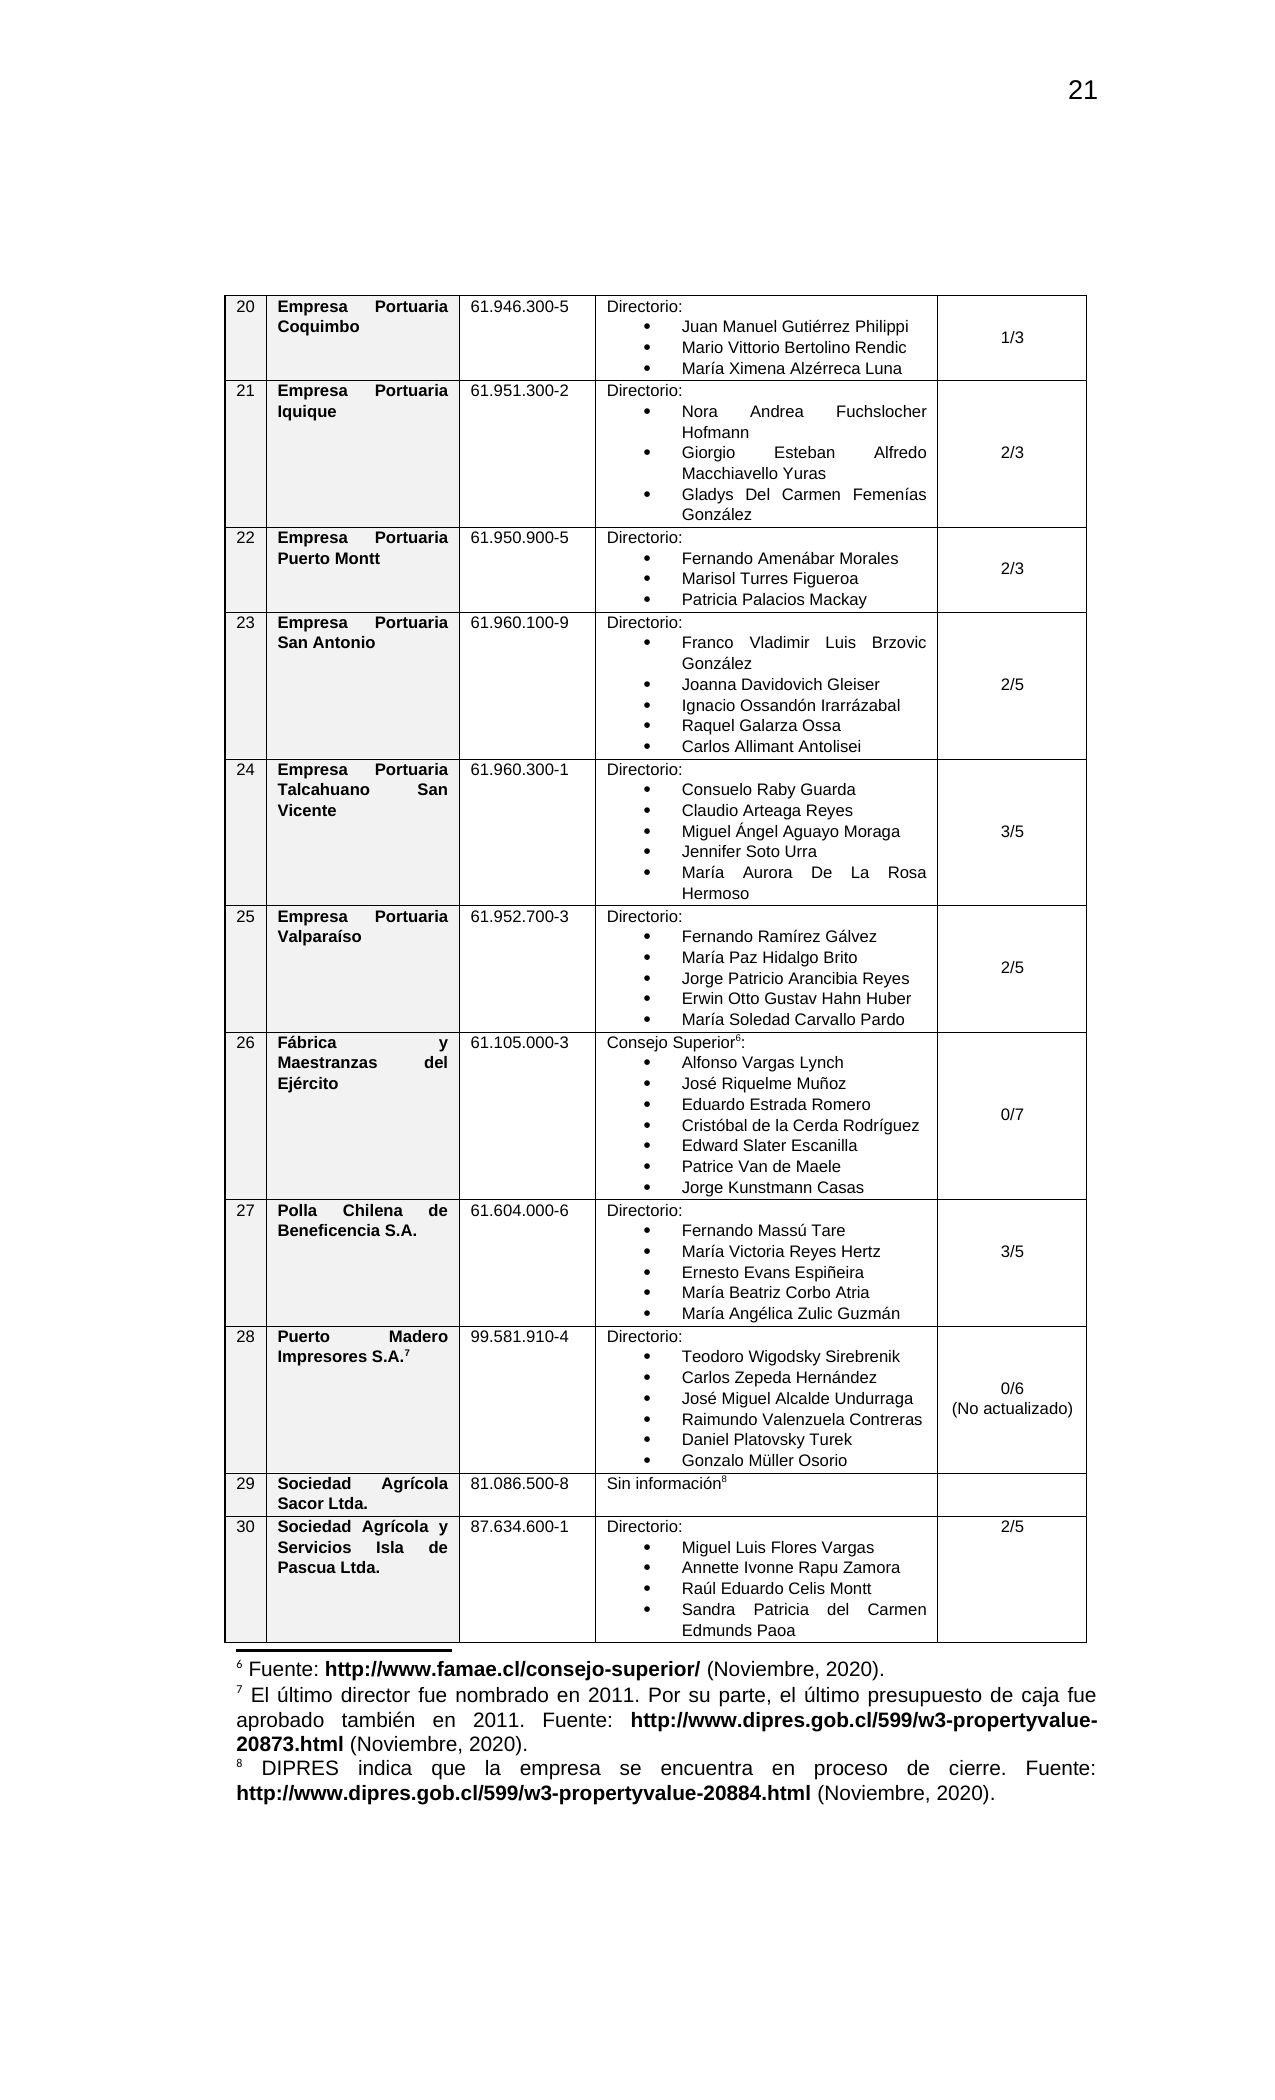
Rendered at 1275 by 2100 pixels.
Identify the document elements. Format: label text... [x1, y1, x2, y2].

table_cell 28 [226, 1327, 266, 1472]
table_cell Directorio: Fernando Amenábar Morales Marisol Turres Figueroa Patricia Palacios Mackay [596, 528, 937, 612]
table_cell Directorio: Fernando Ramírez Gálvez María Paz Hidalgo Brito Jorge Patricio Arancibia Reyes Erwin Otto Gustav Hahn Huber María Soledad Carvallo Pardo [596, 906, 937, 1032]
table_cell 22 [226, 528, 266, 612]
table_cell Consejo Superior: Alfonso Vargas Lynch José Riquelme Muñoz Eduardo Estrada Romero Cristóbal de la Cerda Rodríguez Edward Slater Escanilla Patrice Van de Maele Jorge Kunstmann Casas [596, 1033, 937, 1199]
table_cell Fábrica y Maestranzas del Ejército [267, 1033, 459, 1199]
table_cell 61.105.000-3 [460, 1033, 595, 1199]
table_cell Empresa Portuaria Valparaíso [267, 906, 459, 1032]
table_cell 2/3 [938, 381, 1086, 527]
table_cell 26 [226, 1033, 266, 1199]
table_cell 2/3 [938, 528, 1086, 612]
table_cell 27 [226, 1200, 266, 1326]
table_cell 2/5 [938, 613, 1086, 758]
table_cell 61.946.300-5 [460, 296, 595, 380]
table_cell Directorio: Consuelo Raby Guarda Claudio Arteaga Reyes Miguel Ángel Aguayo Moraga Jennifer Soto Urra María Aurora De La Rosa Hermoso [596, 760, 937, 905]
table_cell Directorio: Nora Andrea Fuchslocher Hofmann Giorgio Esteban Alfredo Macchiavello Yuras Gladys Del Carmen Femenías González [596, 381, 937, 527]
table_cell 87.634.600-1 [460, 1517, 595, 1642]
table_cell 2/5 [938, 1517, 1086, 1642]
table_cell 61.951.300-2 [460, 381, 595, 527]
table_cell 3/5 [938, 760, 1086, 905]
table_cell 23 [226, 613, 266, 758]
table_cell Directorio: Juan Manuel Gutiérrez Philippi Mario Vittorio Bertolino Rendic María Ximena Alzérreca Luna [596, 296, 937, 380]
table_cell Empresa Portuaria Iquique [267, 381, 459, 527]
table_cell Directorio: Fernando Massú Tare María Victoria Reyes Hertz Ernesto Evans Espiñeira María Beatriz Corbo Atria María Angélica Zulic Guzmán [596, 1200, 937, 1326]
table_cell 99.581.910-4 [460, 1327, 595, 1472]
table_cell 29 [226, 1474, 266, 1516]
table_cell 81.086.500-8 [460, 1474, 595, 1516]
table_cell 61.960.300-1 [460, 760, 595, 905]
table_cell Empresa Portuaria San Antonio [267, 613, 459, 758]
table_cell Empresa Portuaria Talcahuano San Vicente [267, 760, 459, 905]
table_cell 30 [226, 1517, 266, 1642]
table_cell 21 [226, 381, 266, 527]
table_cell 20 [226, 296, 266, 380]
table_cell 61.960.100-9 [460, 613, 595, 758]
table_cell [267, 1517, 459, 1642]
table_cell 1/3 [938, 296, 1086, 380]
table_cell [596, 1517, 937, 1642]
table_cell 2/5 [938, 906, 1086, 1032]
table_cell 0/6 (No actualizado) [938, 1327, 1086, 1472]
table_cell Empresa Portuaria Coquimbo [267, 296, 459, 380]
table_cell Polla Chilena de Beneficencia S.A. [267, 1200, 459, 1326]
table_cell 61.950.900-5 [460, 528, 595, 612]
table_cell 0/7 [938, 1033, 1086, 1199]
table_cell Sociedad Agrícola Sacor Ltda. [267, 1474, 459, 1516]
table_cell Directorio: Teodoro Wigodsky Sirebrenik Carlos Zepeda Hernández José Miguel Alcalde Undurraga Raimundo Valenzuela Contreras Daniel Platovsky Turek Gonzalo Müller Osorio [596, 1327, 937, 1472]
table_cell Directorio: Franco Vladimir Luis Brzovic González Joanna Davidovich Gleiser Ignacio Ossandón Irarrázabal Raquel Galarza Ossa Carlos Allimant Antolisei [596, 613, 937, 758]
table_cell 61.604.000-6 [460, 1200, 595, 1326]
table_cell 3/5 [938, 1200, 1086, 1326]
table_cell 24 [226, 760, 266, 905]
table_cell [938, 1474, 1086, 1516]
table_cell 61.952.700-3 [460, 906, 595, 1032]
table_cell Sin información [596, 1474, 937, 1516]
table_cell 25 [226, 906, 266, 1032]
table_cell Puerto Madero Impresores S.A. [267, 1327, 459, 1472]
table_cell Empresa Portuaria Puerto Montt [267, 528, 459, 612]
